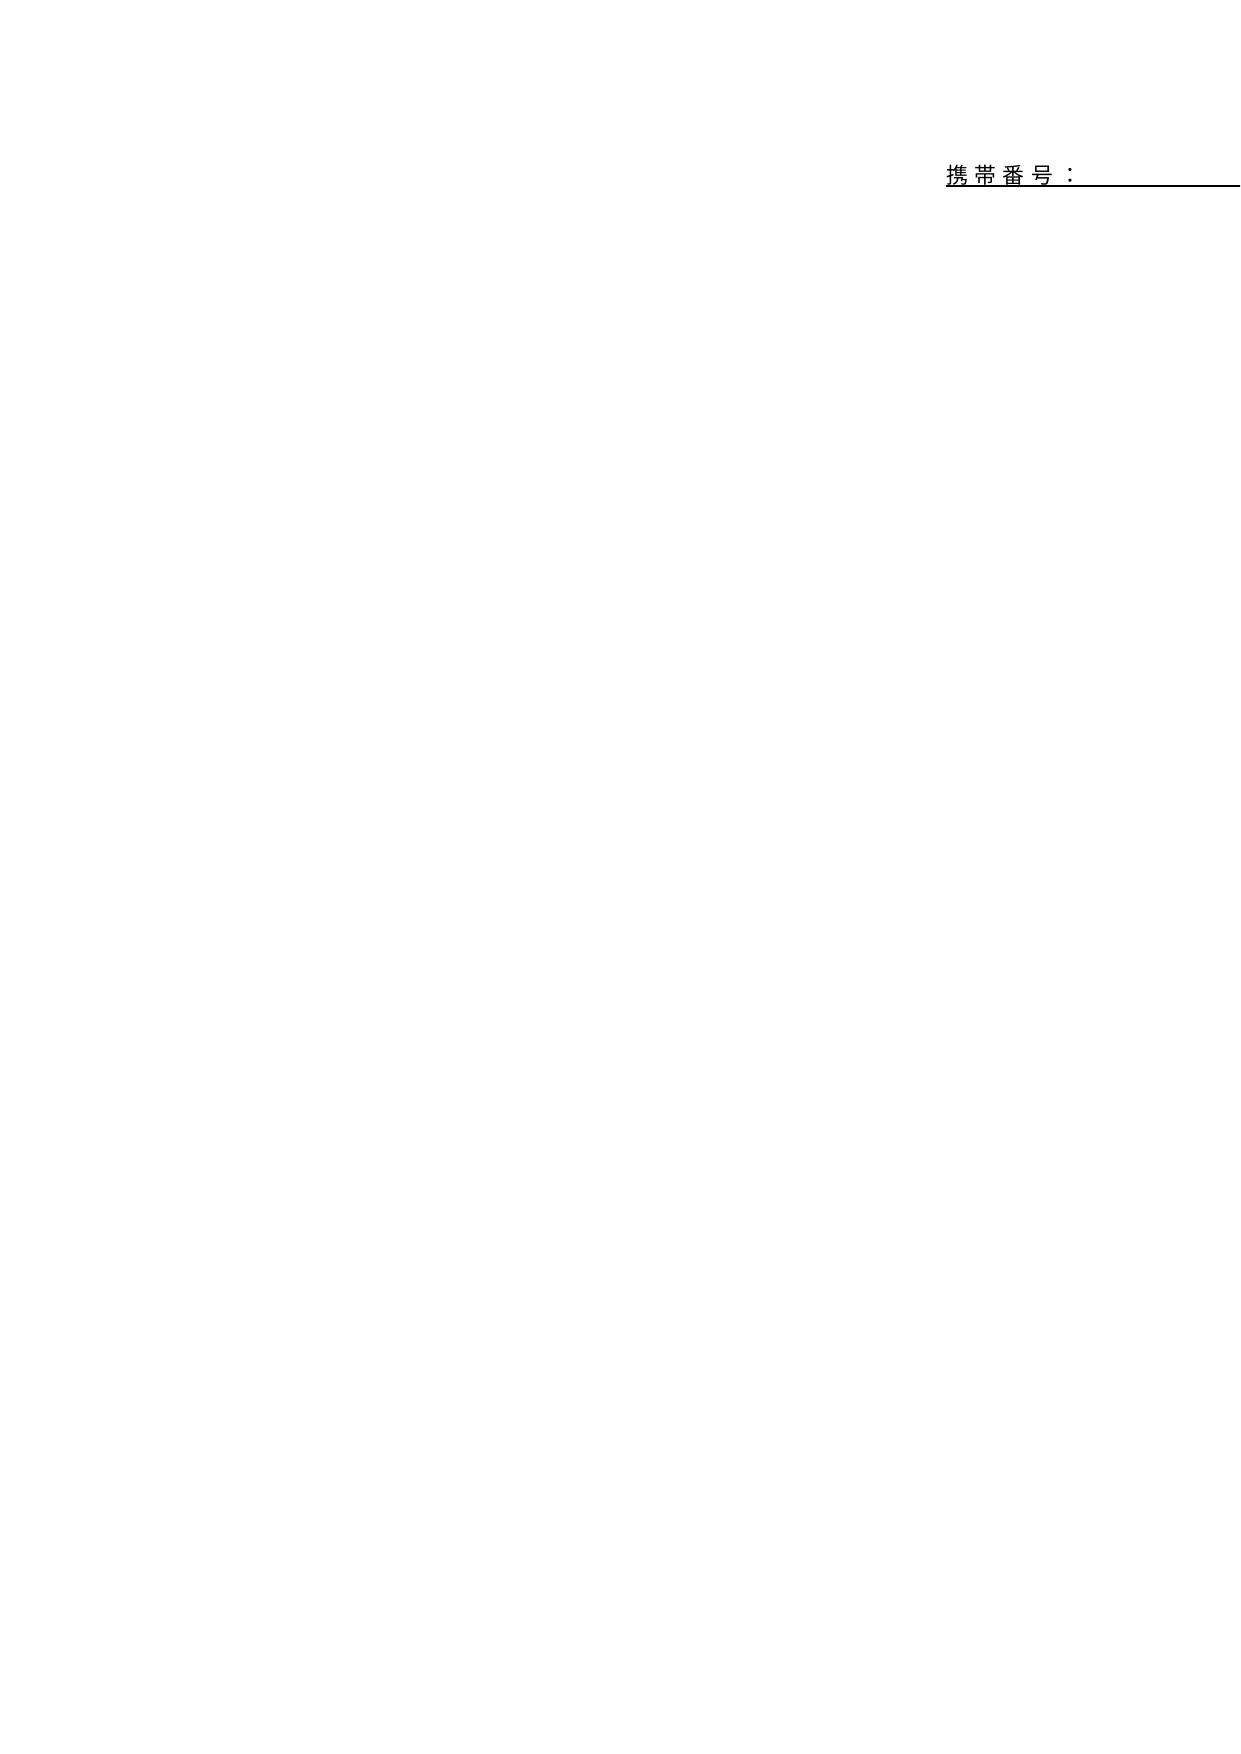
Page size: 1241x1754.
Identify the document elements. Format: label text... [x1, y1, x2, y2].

text 携帯番号： [153, 154, 1088, 193]
